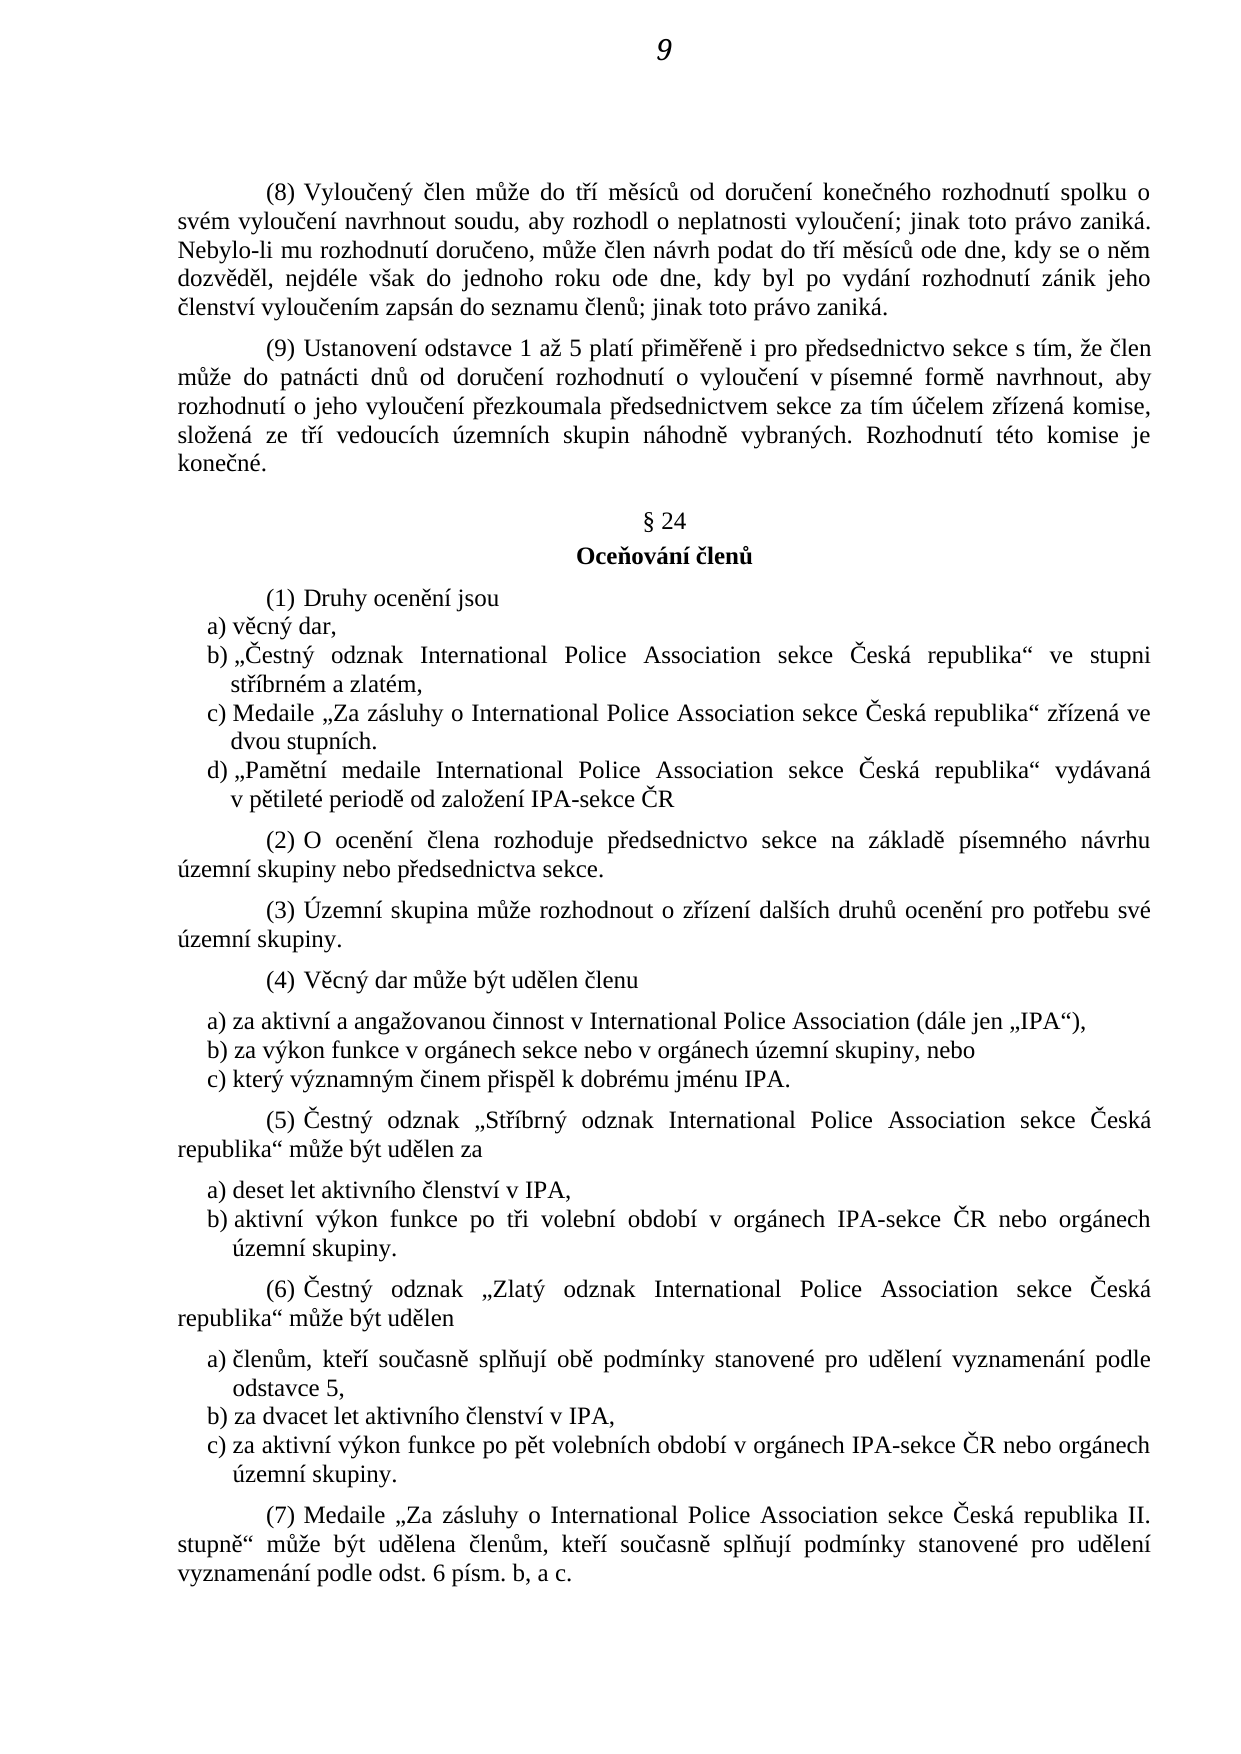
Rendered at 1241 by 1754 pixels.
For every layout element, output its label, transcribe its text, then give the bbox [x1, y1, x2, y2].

list za aktivní a angažovanou činnost v International Police Association (dále jen „IPA“), [207, 1105, 1152, 1134]
list „Čestný odznak International Police Association sekce Česká republika“ ve stupni stříbrném a zlatém, [207, 739, 1152, 796]
list O ocenění člena rozhoduje předsednictvo sekce na základě písemného návrhu územní skupiny nebo předsednictva sekce. [177, 924, 1152, 981]
list který významným činem přispěl k dobrému jménu IPA. [207, 1163, 1152, 1191]
list Čestný odznak „Zlatý odznak International Police Association sekce Česká republika“ může být udělen [177, 1373, 1152, 1430]
list „Pamětní medaile International Police Association sekce Česká republika“ vydávaná v pětileté periodě od založení IPA-sekce ČR [207, 854, 1152, 911]
list Druhy ocenění jsou [177, 681, 1152, 710]
list členům, kteří současně splňují obě podmínky stanovené pro udělení vyznamenání podle odstavce 5, [207, 1443, 1152, 1500]
list věcný dar, [207, 710, 1152, 739]
list deset let aktivního členství v IPA, [207, 1274, 1152, 1303]
text Oceňování členů [177, 640, 1152, 669]
list Revizní komise sekce zruší rozhodnutí o vyloučení člena, odporuje-li vyloučení zákonu nebo stanovám; rozhodnutí o vyloučení člena může zrušit i v jiných odůvodněných případech. Rozhodnutí revizní komise sekce je konečné. [177, 177, 1152, 263]
list Ustanovení odstavce 1 až 5 platí přiměřeně i pro předsednictvo sekce s tím, že člen může do patnácti dnů od doručení rozhodnutí o vyloučení v písemné formě navrhnout, aby rozhodnutí o jeho vyloučení přezkoumala předsednictvem sekce za tím účelem zřízená komise, složená ze tří vedoucích územních skupin náhodně vybraných. Rozhodnutí této komise je konečné. [177, 432, 1152, 576]
list za dvacet let aktivního členství v IPA, [207, 1500, 1152, 1529]
text § 24 [177, 605, 1152, 634]
list Věcný dar může být udělen členu [177, 1064, 1152, 1093]
list Medaile „Za zásluhy o International Police Association sekce Česká republika“ zřízená ve dvou stupních. [207, 796, 1152, 854]
list Vyloučený člen může do tří měsíců od doručení konečného rozhodnutí spolku o svém vyloučení navrhnout soudu, aby rozhodl o neplatnosti vyloučení; jinak toto právo zaniká. Nebylo-li mu rozhodnutí doručeno, může člen návrh podat do tří měsíců ode dne, kdy se o něm dozvěděl, nejdéle však do jednoho roku ode dne, kdy byl po vydání rozhodnutí zánik jeho členství vyloučením zapsán do seznamu členů; jinak toto právo zaniká. [177, 276, 1152, 420]
list za aktivní výkon funkce po pět volebních období v orgánech IPA-sekce ČR nebo orgánech územní skupiny. [207, 1529, 1152, 1586]
list aktivní výkon funkce po tři volební období v orgánech IPA-sekce ČR nebo orgánech územní skupiny. [207, 1303, 1152, 1360]
list za výkon funkce v orgánech sekce nebo v orgánech územní skupiny, nebo [207, 1134, 1152, 1163]
list Územní skupina může rozhodnout o zřízení dalších druhů ocenění pro potřebu své územní skupiny. [177, 994, 1152, 1051]
list Čestný odznak „Stříbrný odznak International Police Association sekce Česká republika“ může být udělen za [177, 1204, 1152, 1261]
